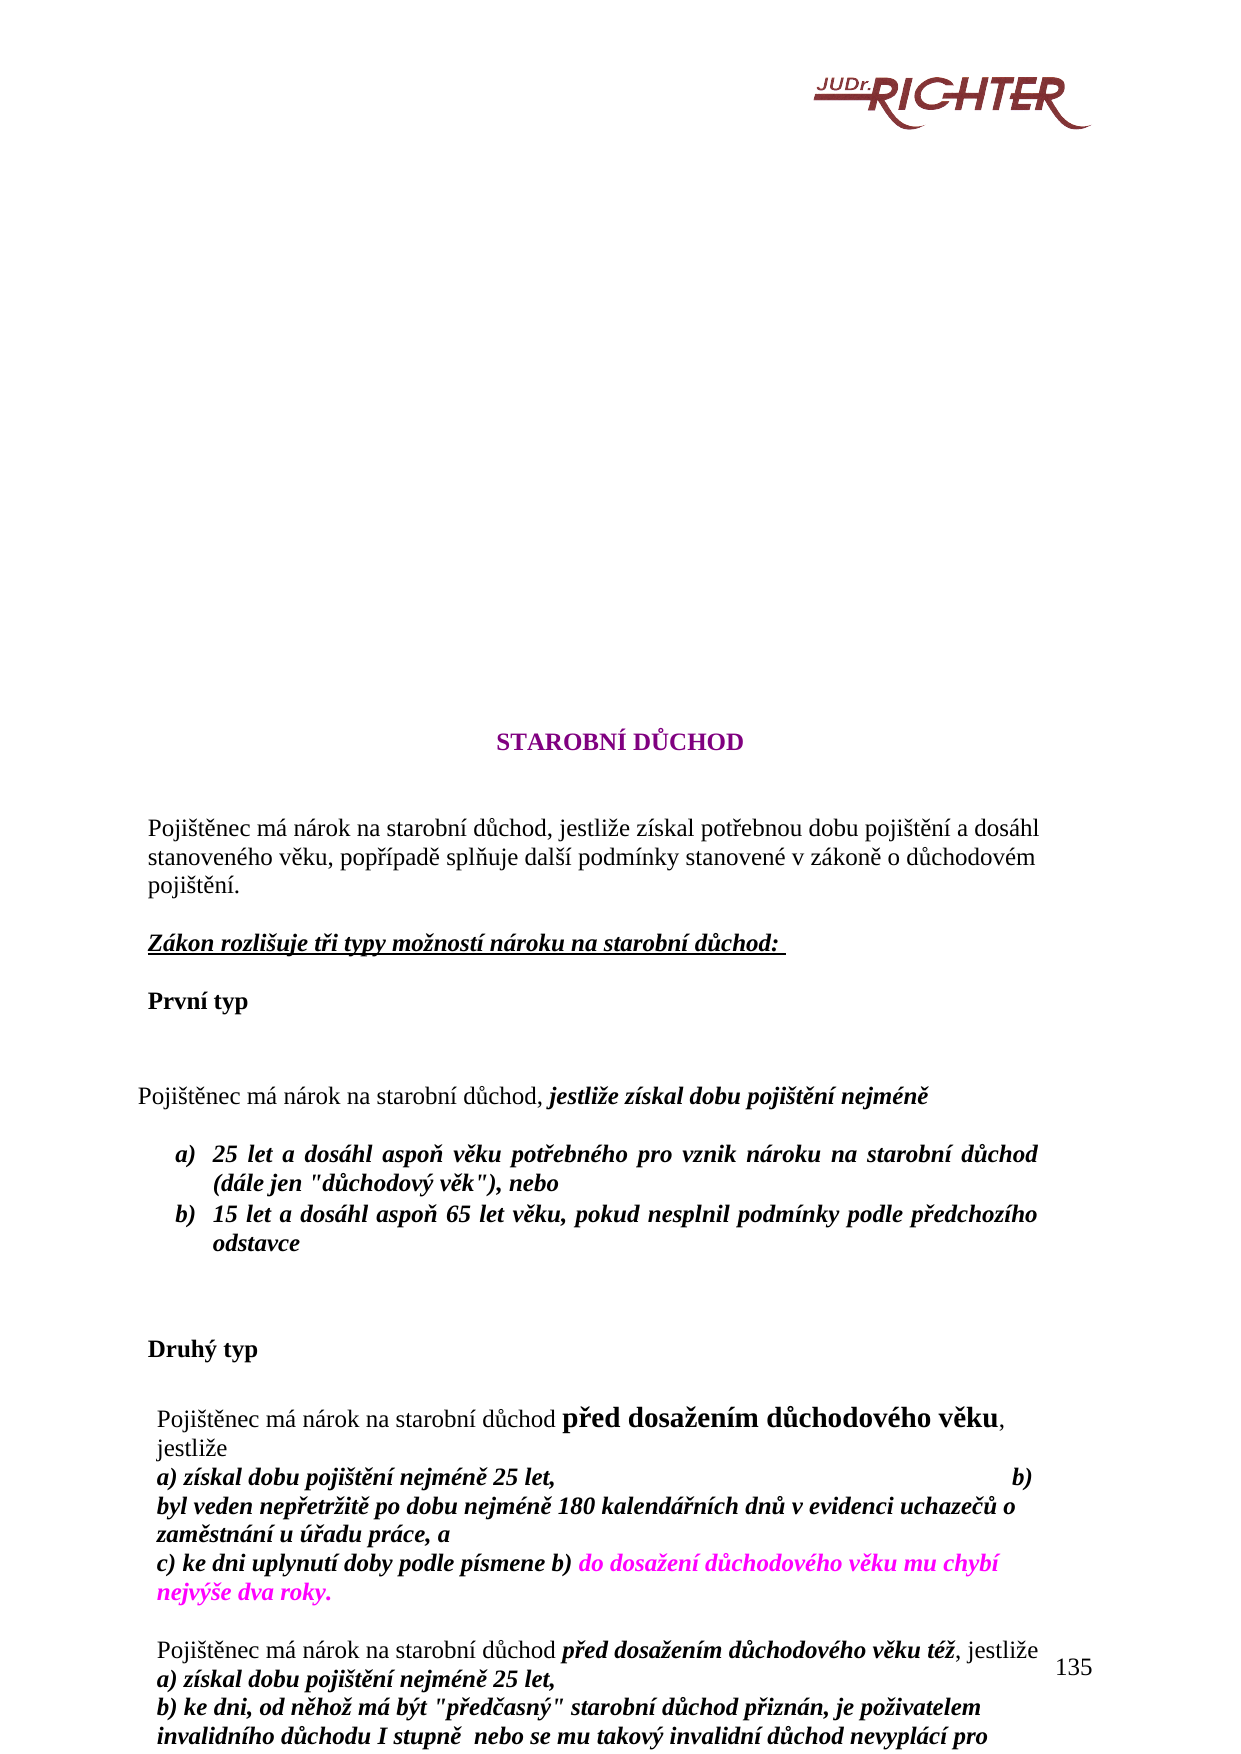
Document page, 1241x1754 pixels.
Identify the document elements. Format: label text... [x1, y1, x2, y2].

text Druhý typ [148, 1334, 1093, 1362]
picture [813, 73, 1093, 130]
text Pojištěnec má nárok na starobní důchod, jestliže získal potřebnou dobu pojištění a dosáhl stanoveného věku, popřípadě splňuje další podmínky stanovené v zákoně o důchodovém pojištění. [148, 813, 1093, 899]
text První typ [148, 986, 1093, 1015]
text Zákon rozlišuje tři typy možností nároku na starobní důchod: [148, 928, 1093, 957]
subtitle STAROBNÍ DŮCHOD [148, 727, 1093, 756]
